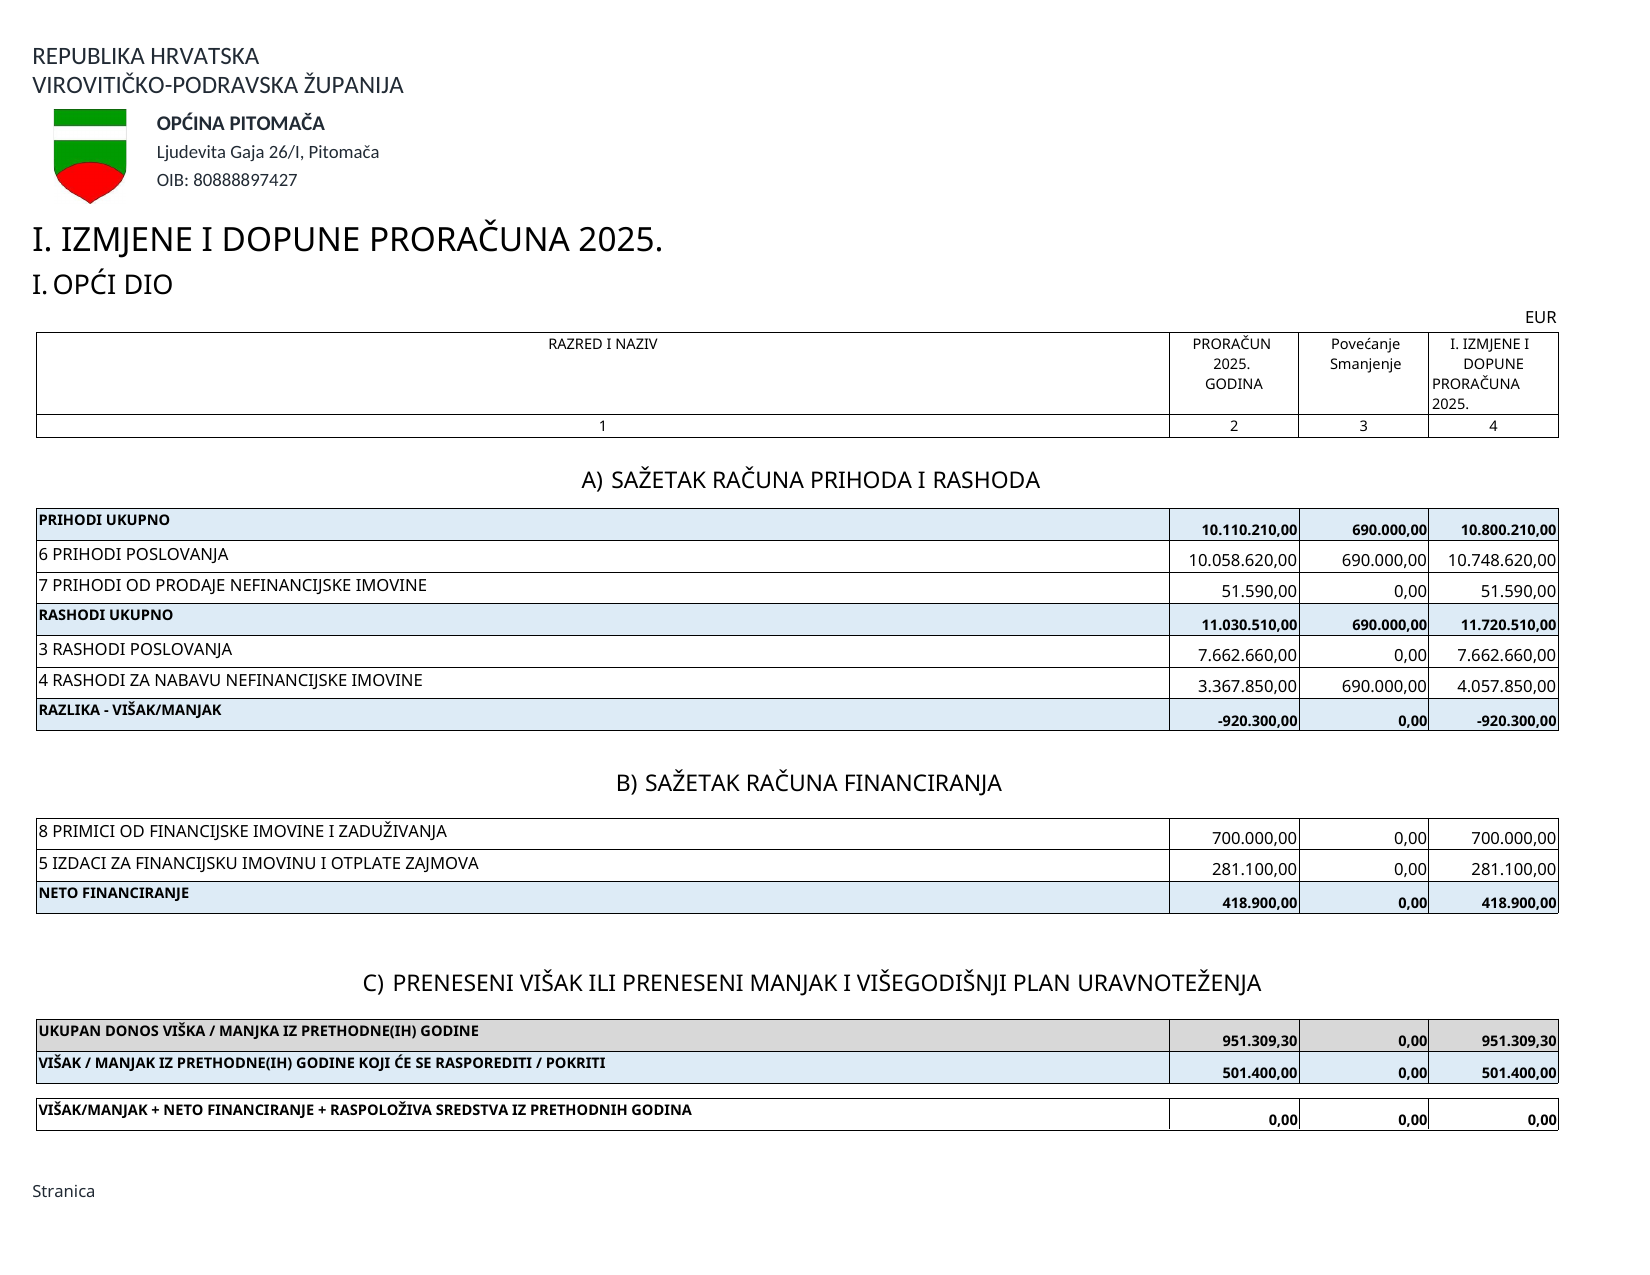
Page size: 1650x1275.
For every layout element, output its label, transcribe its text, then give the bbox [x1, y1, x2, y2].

table_cell 501.400,00 [1170, 1052, 1299, 1083]
table_cell 690.000,00 [1300, 541, 1428, 571]
table_cell 0,00 [1300, 573, 1428, 603]
list PRENESENI VIŠAK ILI PRENESENI MANJAK I VIŠEGODIŠNJI PLAN URAVNOTEŽENJA [362, 967, 1592, 998]
table_cell 10.058.620,00 [1170, 541, 1299, 571]
table_cell 281.100,00 [1170, 850, 1299, 881]
table_cell 418.900,00 [1429, 882, 1558, 913]
table_cell 690.000,00 [1300, 668, 1428, 698]
table_header 700.000,00 [1170, 819, 1299, 849]
table_cell NETO FINANCIRANJE [37, 882, 1169, 913]
table_cell 0,00 [1300, 699, 1428, 730]
table_cell 11.720.510,00 [1429, 604, 1558, 635]
table_cell RASHODI UKUPNO [37, 604, 1169, 635]
table_header PRIHODI UKUPNO [37, 509, 1169, 540]
table_cell 2 [1170, 415, 1298, 437]
list OPĆI DIO [32, 266, 1592, 303]
table_cell VIŠAK / MANJAK IZ PRETHODNE(IH) GODINE KOJI ĆE SE RASPOREDITI / POKRITI [37, 1052, 1169, 1083]
table_header 700.000,00 [1429, 819, 1558, 849]
table_header UKUPAN DONOS VIŠKA / MANJKA IZ PRETHODNE(IH) GODINE [37, 1020, 1169, 1051]
table_cell 0,00 [1300, 882, 1428, 913]
table_cell 418.900,00 [1170, 882, 1299, 913]
table_header 8 PRIMICI OD FINANCIJSKE IMOVINE I ZADUŽIVANJA [37, 819, 1169, 849]
table_cell -920.300,00 [1170, 699, 1299, 730]
table_cell 51.590,00 [1170, 573, 1299, 603]
table_header 951.309,30 [1170, 1020, 1299, 1051]
table_cell 51.590,00 [1429, 573, 1558, 603]
table_header 0,00 [1300, 1099, 1428, 1129]
table_cell 5 IZDACI ZA FINANCIJSKU IMOVINU I OTPLATE ZAJMOVA [37, 850, 1169, 881]
table_header 10.800.210,00 [1429, 509, 1558, 540]
table_cell 6 PRIHODI POSLOVANJA [37, 541, 1169, 571]
table_header 0,00 [1300, 1020, 1428, 1051]
table_cell 11.030.510,00 [1170, 604, 1299, 635]
table_cell 501.400,00 [1429, 1052, 1558, 1083]
table_cell 0,00 [1300, 1052, 1428, 1083]
list SAŽETAK RAČUNA PRIHODA I RASHODA [581, 464, 1592, 496]
table_cell -920.300,00 [1429, 699, 1558, 730]
table_header 690.000,00 [1300, 509, 1428, 540]
table_header Povećanje Smanjenje [1299, 333, 1428, 414]
table_cell 3 RASHODI POSLOVANJA [37, 636, 1169, 667]
table_header 0,00 [1300, 819, 1428, 849]
list SAŽETAK RAČUNA FINANCIRANJA [616, 767, 1592, 798]
table_cell 3 [1299, 415, 1428, 437]
table_header VIŠAK/MANJAK + NETO FINANCIRANJE + RASPOLOŽIVA SREDSTVA IZ PRETHODNIH GODINA [37, 1099, 1169, 1129]
picture [53, 109, 127, 204]
table_cell 1 [37, 415, 1169, 437]
table_cell 0,00 [1300, 850, 1428, 881]
table_header 951.309,30 [1429, 1020, 1558, 1051]
table_header 0,00 [1170, 1099, 1299, 1129]
table_header 10.110.210,00 [1170, 509, 1299, 540]
table_header 0,00 [1429, 1099, 1558, 1129]
table_header RAZRED I NAZIV [37, 333, 1169, 414]
table_header PRORAČUN 2025. GODINA [1170, 333, 1298, 414]
table_cell RAZLIKA - VIŠAK/MANJAK [37, 699, 1169, 730]
table_cell 0,00 [1300, 636, 1428, 667]
table_cell 4.057.850,00 [1429, 668, 1558, 698]
table_cell 4 [1429, 415, 1558, 437]
table_cell 7 PRIHODI OD PRODAJE NEFINANCIJSKE IMOVINE [37, 573, 1169, 603]
table_cell 10.748.620,00 [1429, 541, 1558, 571]
table_cell 7.662.660,00 [1170, 636, 1299, 667]
table_cell 7.662.660,00 [1429, 636, 1558, 667]
table_cell 4 RASHODI ZA NABAVU NEFINANCIJSKE IMOVINE [37, 668, 1169, 698]
text EUR [19, 306, 1556, 328]
text I. IZMJENE I DOPUNE PRORAČUNA 2025. [32, 216, 1592, 262]
table_cell 690.000,00 [1300, 604, 1428, 635]
table_cell 281.100,00 [1429, 850, 1558, 881]
table_header I. IZMJENE I DOPUNE PRORAČUNA 2025. [1429, 333, 1558, 414]
table_cell 3.367.850,00 [1170, 668, 1299, 698]
